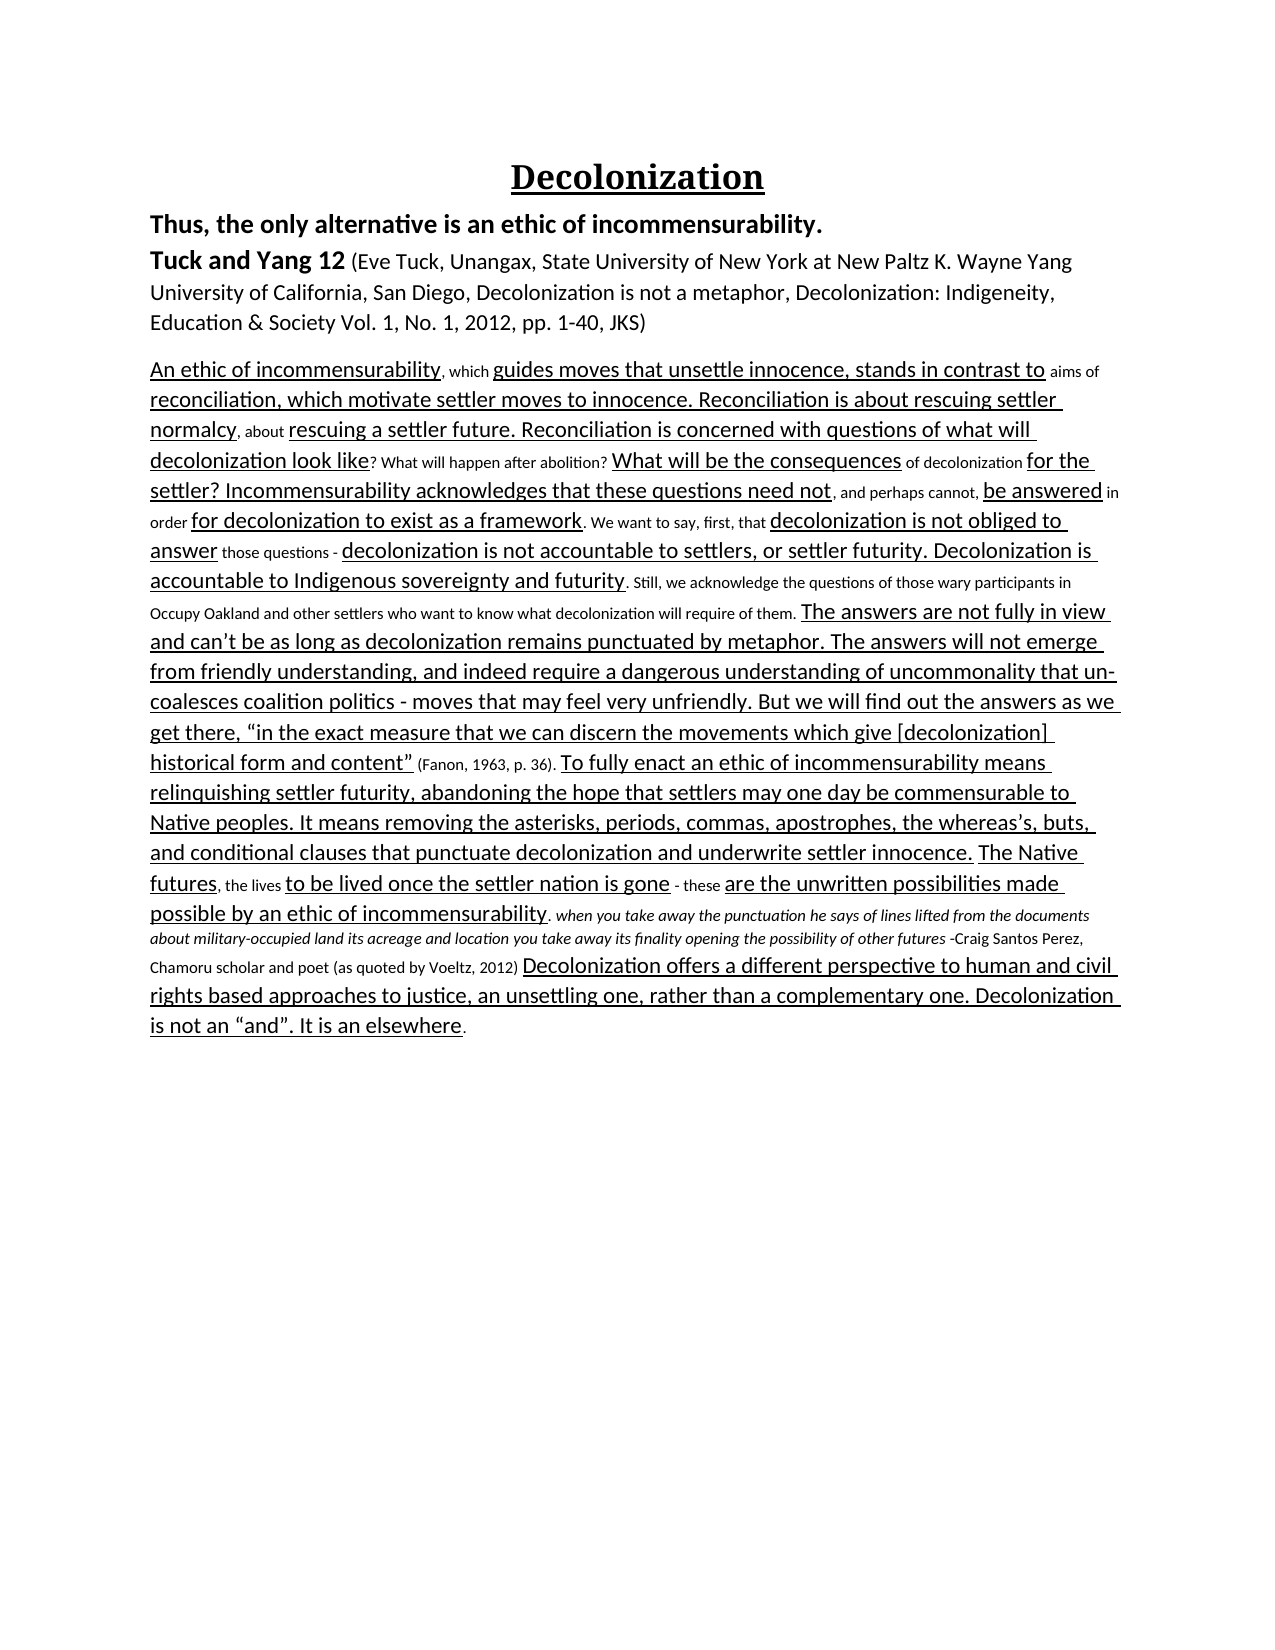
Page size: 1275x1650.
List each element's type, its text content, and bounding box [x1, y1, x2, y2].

subtitle Thus, the only alternative is an ethic of incommensurability. [150, 207, 1125, 240]
text An ethic of incommensurability, which guides moves that unsettle innocence, stands in contrast to aims of reconciliation, which motivate settler moves to innocence. Reconciliation is about rescuing settler normalcy, about rescuing a settler future. Reconciliation is concerned with questions of what will decolonization look like? What will happen after abolition? What will be the consequences of decolonization for the settler? Incommensurability acknowledges that these questions need not, and perhaps cannot, be answered in order for decolonization to exist as a framework. We want to say, first, that decolonization is not obliged to answer those questions - decolonization is not accountable to settlers, or settler futurity. Decolonization is accountable to Indigenous sovereignty and futurity. Still, we acknowledge the questions of those wary participants in Occupy Oakland and other settlers who want to know what decolonization will require of them. The answers are not fully in view and can’t be as long as decolonization remains punctuated by metaphor. The answers will not emerge from friendly understanding, and indeed require a dangerous understanding of uncommonality that un-coalesces coalition politics - moves that may feel very unfriendly. But we will find out the answers as we get there, “in the exact measure that we can discern the movements which give [decolonization] historical form and content” (Fanon, 1963, p. 36). To fully enact an ethic of incommensurability means relinquishing settler futurity, abandoning the hope that settlers may one day be commensurable to Native peoples. It means removing the asterisks, periods, commas, apostrophes, the whereas’s, buts, and conditional clauses that punctuate decolonization and underwrite settler innocence. The Native futures, the lives to be lived once the settler nation is gone - these are the unwritten possibilities made possible by an ethic of incommensurability. when you take away the punctuation he says of lines lifted from the documents about military-occupied land its acreage and location you take away its finality opening the possibility of other futures -Craig Santos Perez, Chamoru scholar and poet (as quoted by Voeltz, 2012) Decolonization offers a different perspective to human and civil rights based approaches to justice, an unsettling one, rather than a complementary one. Decolonization is not an “and”. It is an elsewhere. [150, 355, 1125, 1039]
subtitle Decolonization [150, 154, 1125, 199]
text Tuck and Yang 12 (Eve Tuck, Unangax, State University of New York at New Paltz K. Wayne Yang University of California, San Diego, Decolonization is not a metaphor, Decolonization: Indigeneity, Education & Society Vol. 1, No. 1, 2012, pp. 1-40, JKS) [150, 243, 1125, 336]
